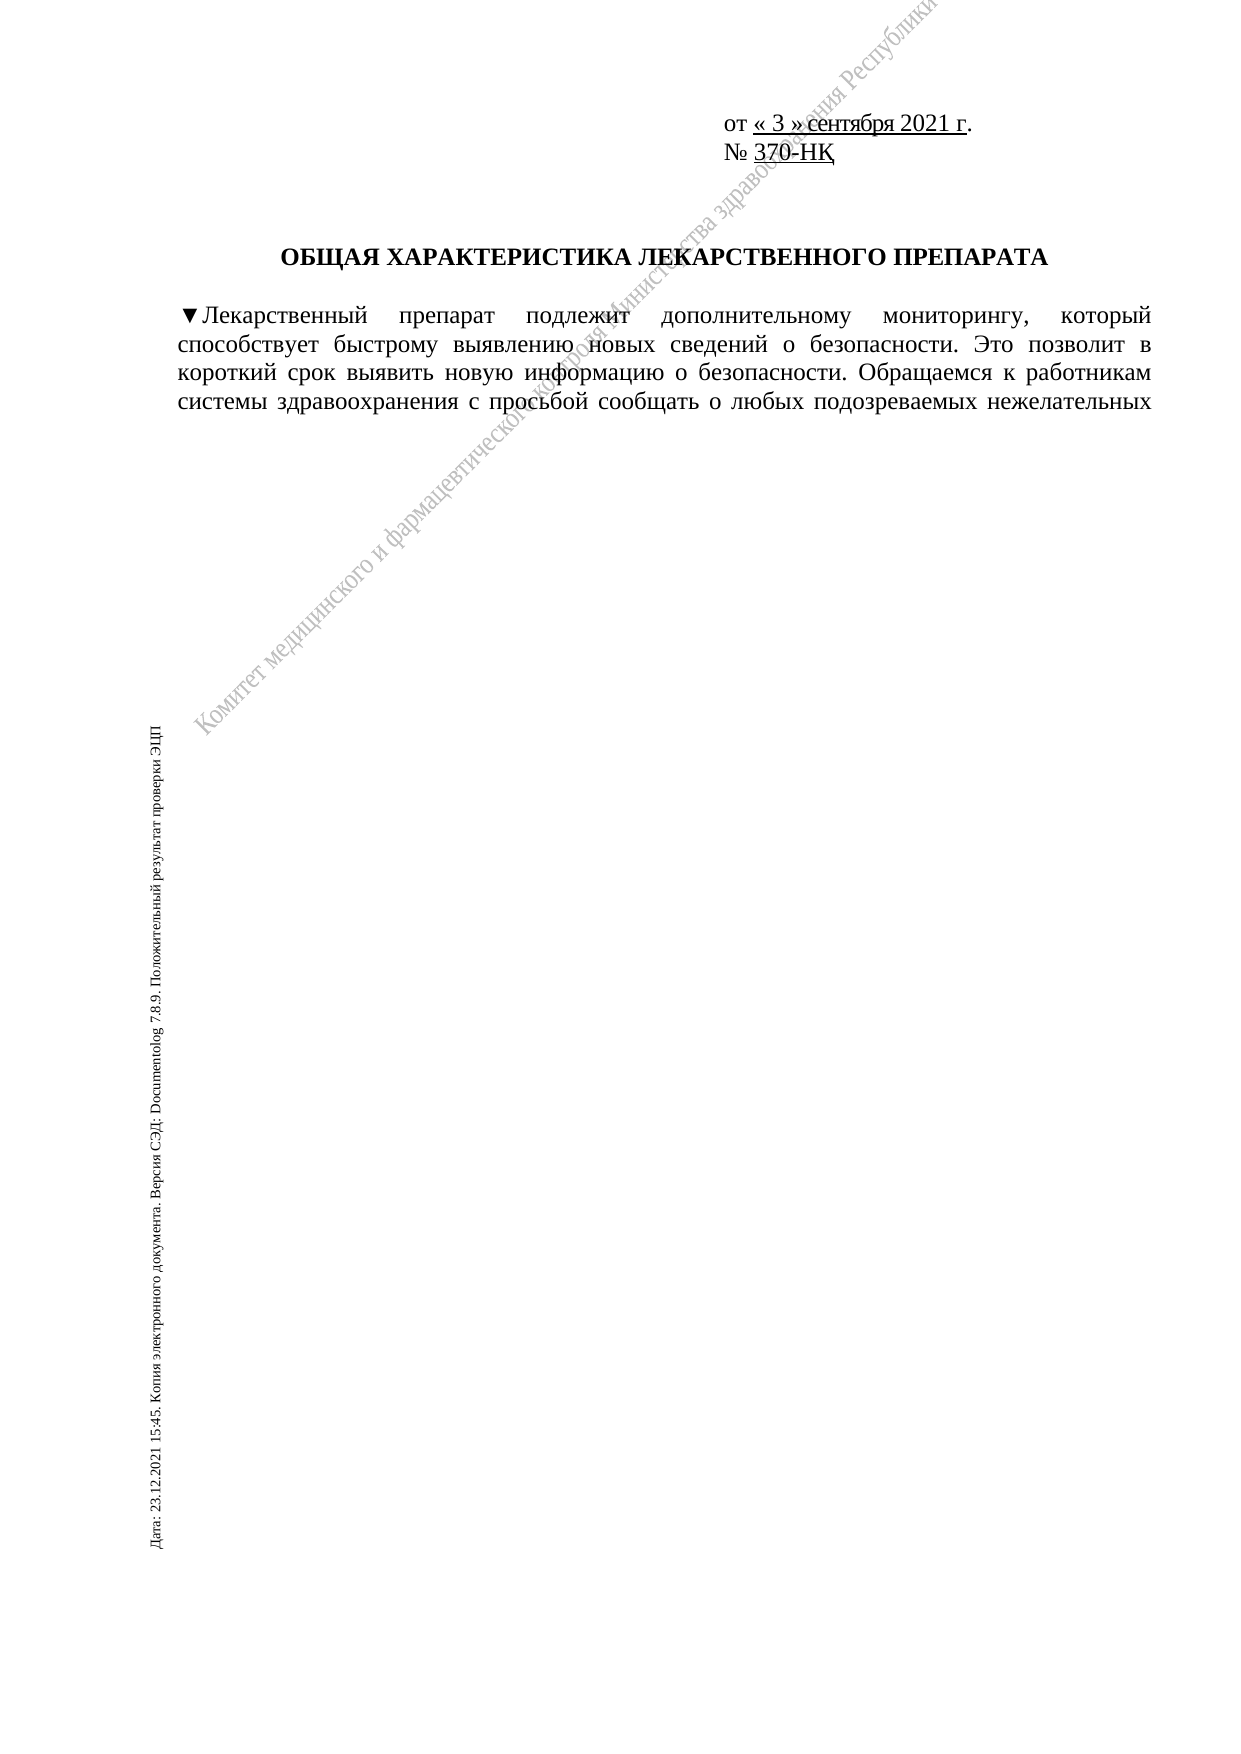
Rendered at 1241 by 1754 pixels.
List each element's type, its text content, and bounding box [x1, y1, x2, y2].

text ▼Лекарственный препарат подлежит дополнительному мониторингу, который способствует быстрому выявлению новых сведений о безопасности. Это позволит в короткий срок выявить новую информацию о безопасности. Обращаемся к работникам системы здравоохранения с просьбой сообщать о любых подозреваемых нежелательных реакциях. [177, 300, 1152, 415]
text № 370-НҚ [723, 137, 1192, 166]
subtitle ОБЩАЯ ХАРАКТЕРИСТИКА ЛЕКАРСТВЕННОГО ПРЕПАРАТА [279, 242, 1049, 271]
text от « 3 » сентября 2021г. [723, 108, 1192, 137]
